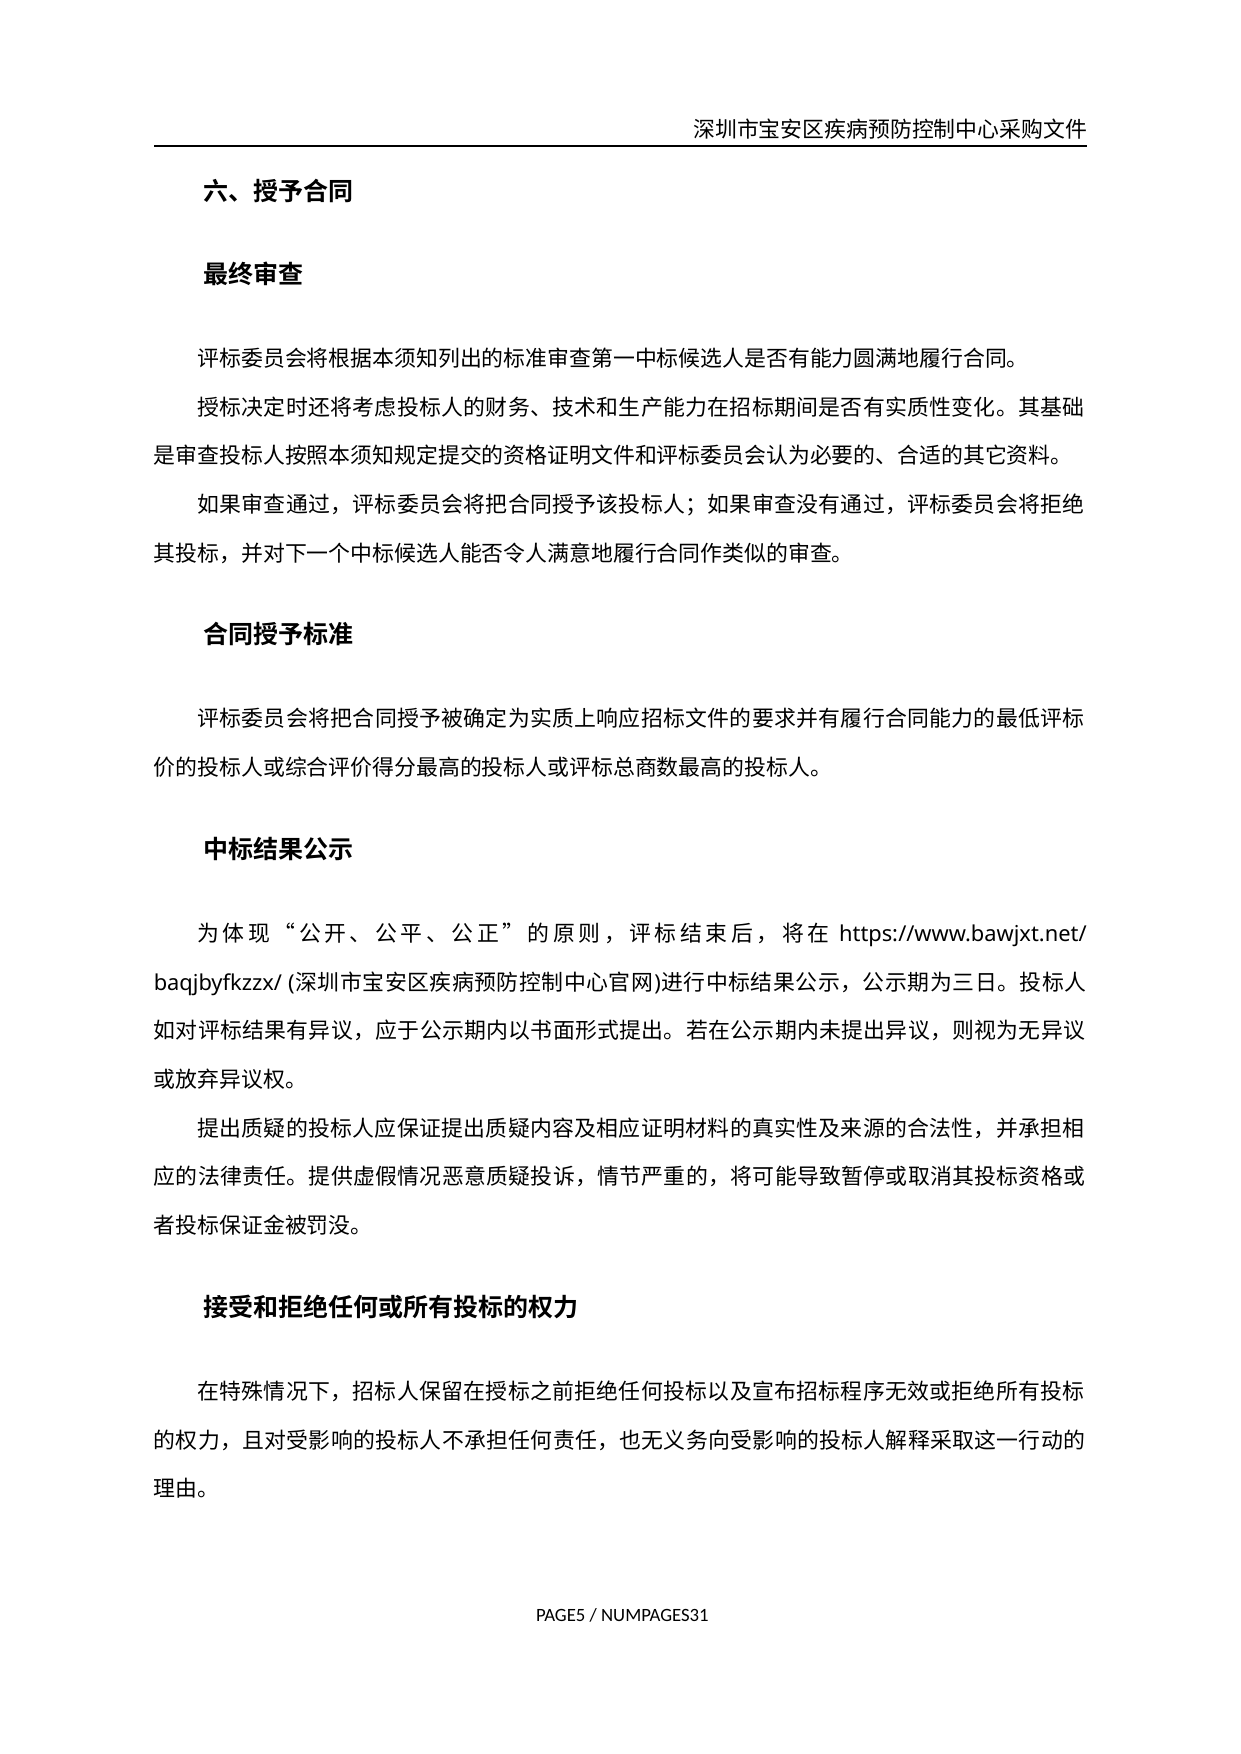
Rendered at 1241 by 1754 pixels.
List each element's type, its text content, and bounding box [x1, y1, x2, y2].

text 评标委员会将根据本须知列出的标准审查第一中标候选人是否有能力圆满地履行合同。 [153, 341, 1087, 373]
text 评标委员会将把合同授予被确定为实质上响应招标文件的要求并有履行合同能力的最低评标价的投标人或综合评价得分最高的投标人或评标总商数最高的投标人。 [153, 701, 1087, 782]
subtitle 接受和拒绝任何或所有投标的权力 [153, 1273, 1087, 1338]
subtitle 合同授予标准 [153, 600, 1087, 665]
text 授标决定时还将考虑投标人的财务、技术和生产能力在招标期间是否有实质性变化。其基础是审查投标人按照本须知规定提交的资格证明文件和评标委员会认为必要的、合适的其它资料。 [153, 389, 1087, 471]
text 提出质疑的投标人应保证提出质疑内容及相应证明材料的真实性及来源的合法性，并承担相应的法律责任。提供虚假情况恶意质疑投诉，情节严重的，将可能导致暂停或取消其投标资格或者投标保证金被罚没。 [153, 1110, 1087, 1240]
subtitle 六、授予合同 [153, 157, 1087, 222]
subtitle 中标结果公示 [153, 815, 1087, 880]
text 如果审查通过，评标委员会将把合同授予该投标人；如果审查没有通过，评标委员会将拒绝其投标，并对下一个中标候选人能否令人满意地履行合同作类似的审查。 [153, 486, 1087, 568]
text 为体现“公开、公平、公正”的原则，评标结束后，将在https://www.bawjxt.net/baqjbyfkzzx/ (深圳市宝安区疾病预防控制中心官网)进行中标结果公示，公示期为三日。投标人如对评标结果有异议，应于公示期内以书面形式提出。若在公示期内未提出异议，则视为无异议或放弃异议权。 [153, 916, 1087, 1094]
text 在特殊情况下，招标人保留在授标之前拒绝任何投标以及宣布招标程序无效或拒绝所有投标的权力，且对受影响的投标人不承担任何责任，也无义务向受影响的投标人解释采取这一行动的理由。 [153, 1373, 1087, 1503]
subtitle 最终审查 [153, 240, 1087, 305]
